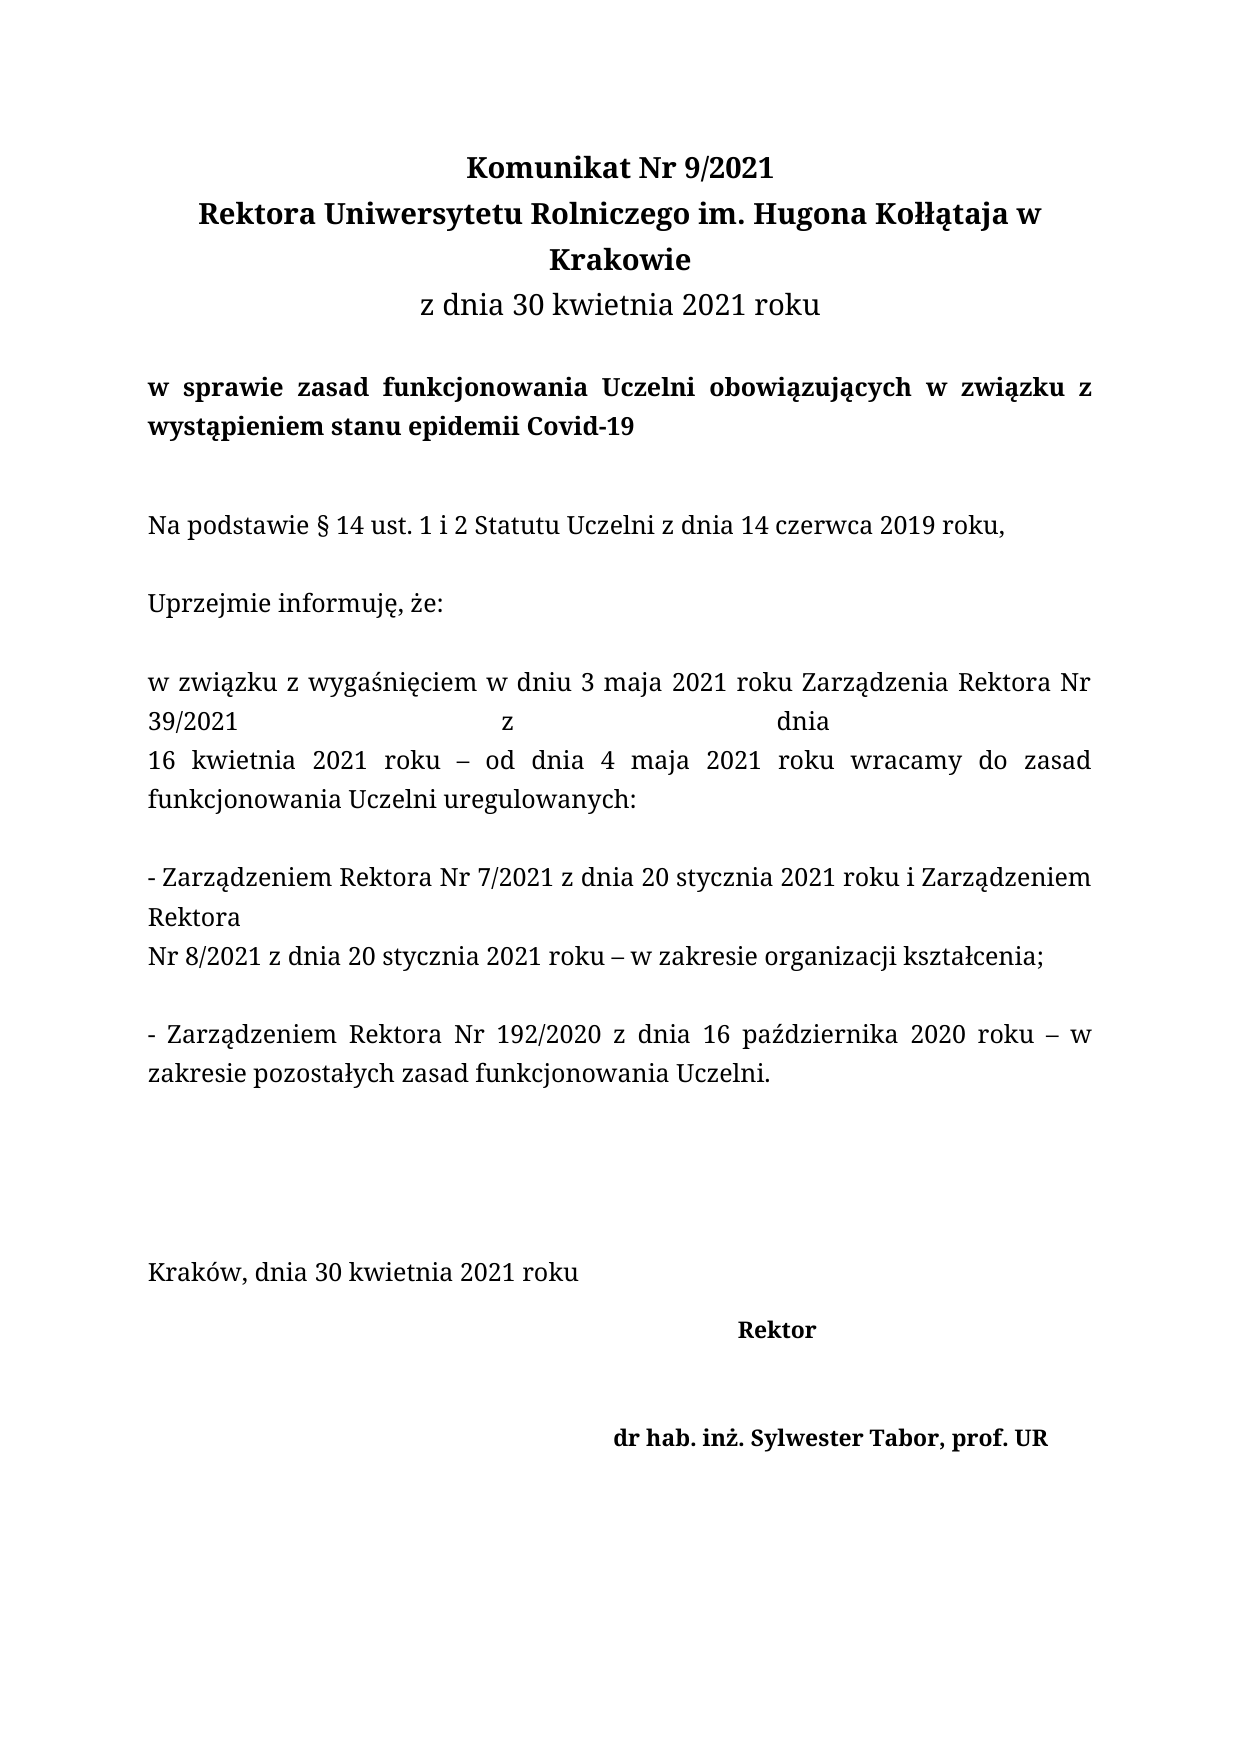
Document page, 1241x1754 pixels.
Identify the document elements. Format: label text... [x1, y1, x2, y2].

text w sprawie zasad funkcjonowania Uczelni obowiązujących w związku z wystąpieniem stanu epidemii Covid-19 [148, 369, 1093, 442]
list Rektor [664, 1314, 1093, 1346]
text z dnia 30 kwietnia 2021 roku [148, 284, 1093, 324]
text - Zarządzeniem Rektora Nr 192/2020 z dnia 16 października 2020 roku – w zakresie pozostałych zasad funkcjonowania Uczelni. [148, 1017, 1093, 1090]
text w związku z wygaśnięciem w dniu 3 maja 2021 roku Zarządzenia Rektora Nr 39/2021 z dnia 16 kwietnia 2021 roku – od dnia 4 maja 2021 roku wracamy do zasad funkcjonowania Uczelni uregulowanych: [148, 664, 1093, 816]
text Rektora Uniwersytetu Rolniczego im. Hugona Kołłątaja w Krakowie [148, 193, 1093, 278]
list dr hab. inż. Sylwester Tabor, prof. UR [185, 1422, 1093, 1453]
text Na podstawie § 14 ust. 1 i 2 Statutu Uczelni z dnia 14 czerwca 2019 roku, [148, 508, 1093, 542]
text - Zarządzeniem Rektora Nr 7/2021 z dnia 20 stycznia 2021 roku i Zarządzeniem Rektora Nr 8/2021 z dnia 20 stycznia 2021 roku – w zakresie organizacji kształcenia; [148, 860, 1093, 972]
text Kraków, dnia 30 kwietnia 2021 roku [148, 1254, 1093, 1288]
text Uprzejmie informuję, że: [148, 586, 1093, 620]
text Komunikat Nr 9/2021 [148, 148, 1093, 187]
